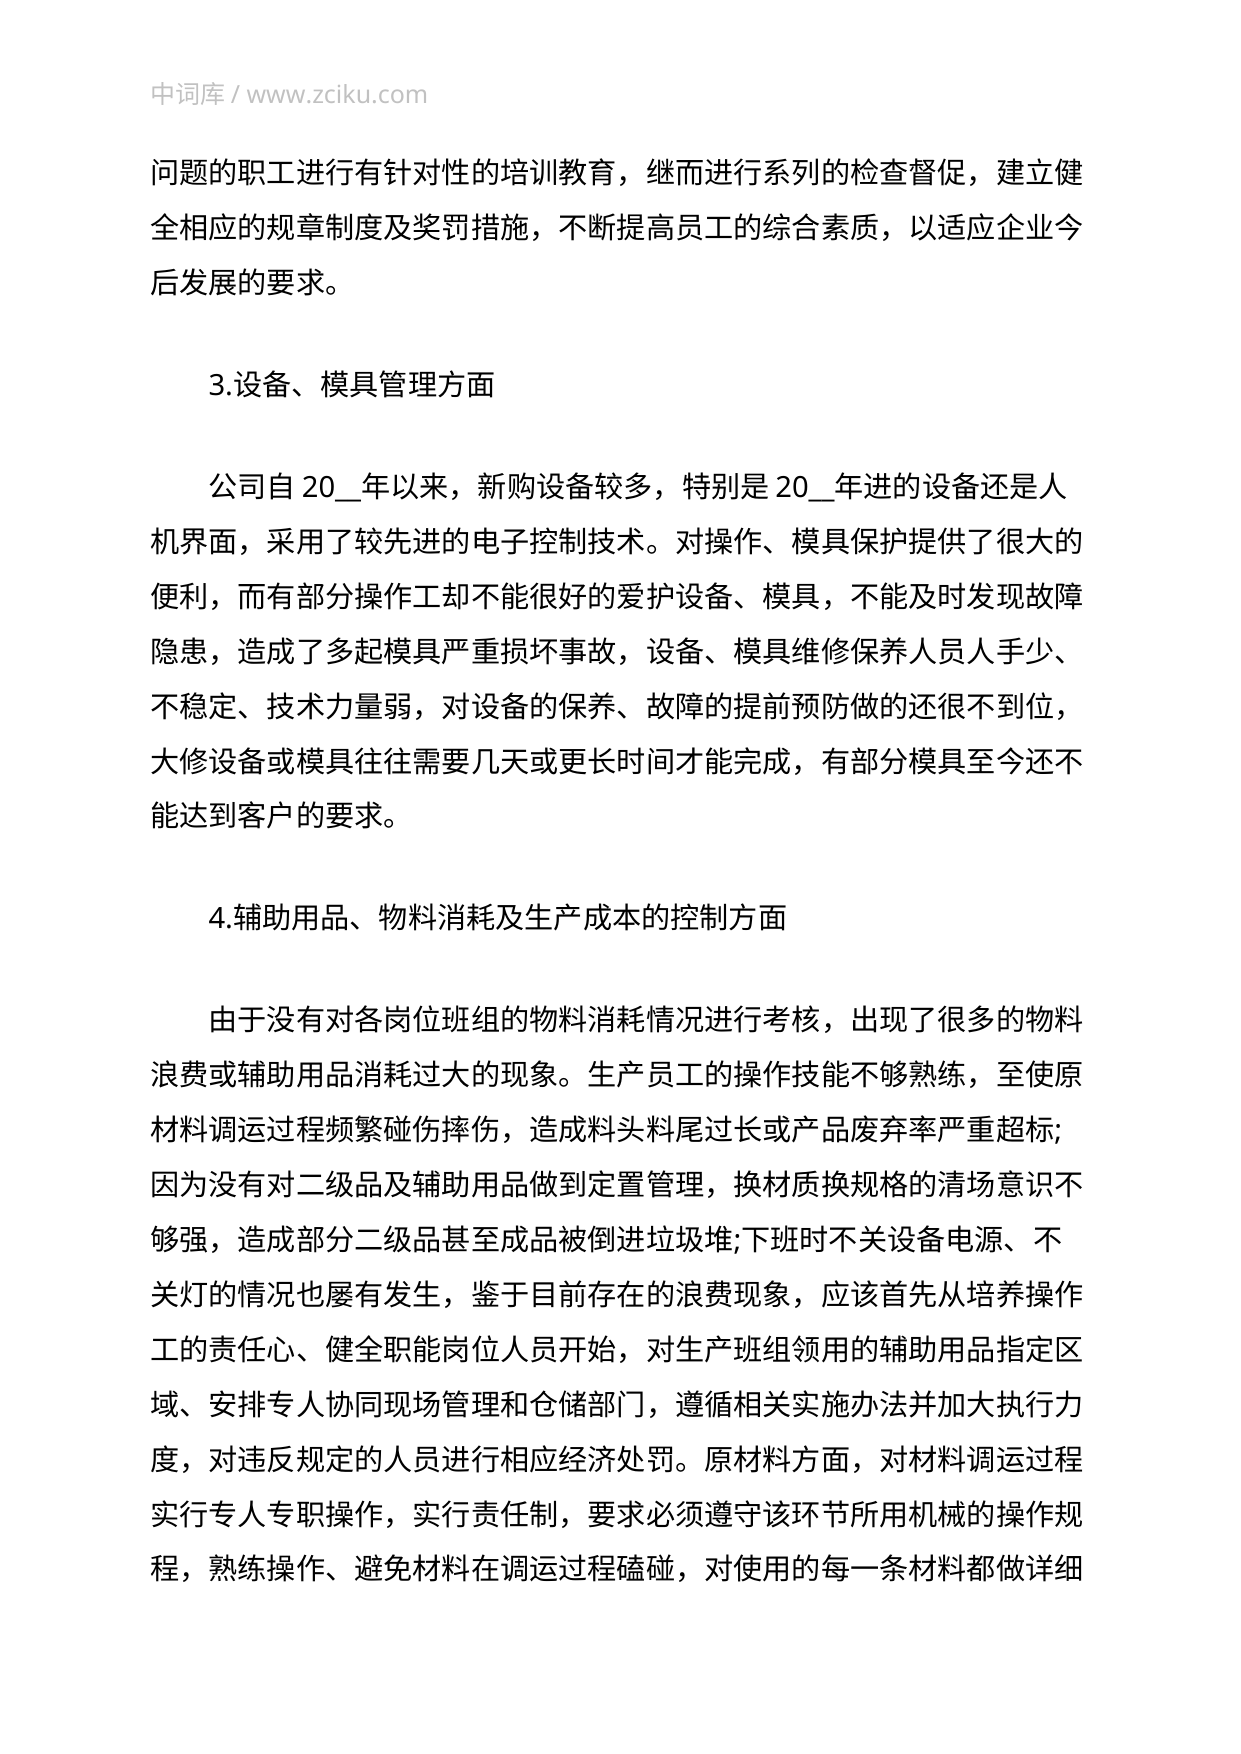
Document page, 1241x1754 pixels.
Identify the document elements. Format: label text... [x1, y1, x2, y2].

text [150, 997, 1090, 1588]
text 3.设备、模具管理方面 [150, 362, 1090, 404]
text 公司自20__年以来，新购设备较多，特别是20__年进的设备还是人机界面，采用了较先进的电子控制技术。对操作、模具保护提供了很大的便利，而有部分操作工却不能很好的爱护设备、模具，不能及时发现故障隐患，造成了多起模具严重损坏事故，设备、模具维修保养人员人手少、不稳定、技术力量弱，对设备的保养、故障的提前预防做的还很不到位，大修设备或模具往往需要几天或更长时间才能完成，有部分模具至今还不能达到客户的要求。 [150, 463, 1090, 835]
text 4.辅助用品、物料消耗及生产成本的控制方面 [150, 895, 1090, 937]
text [150, 150, 1090, 302]
